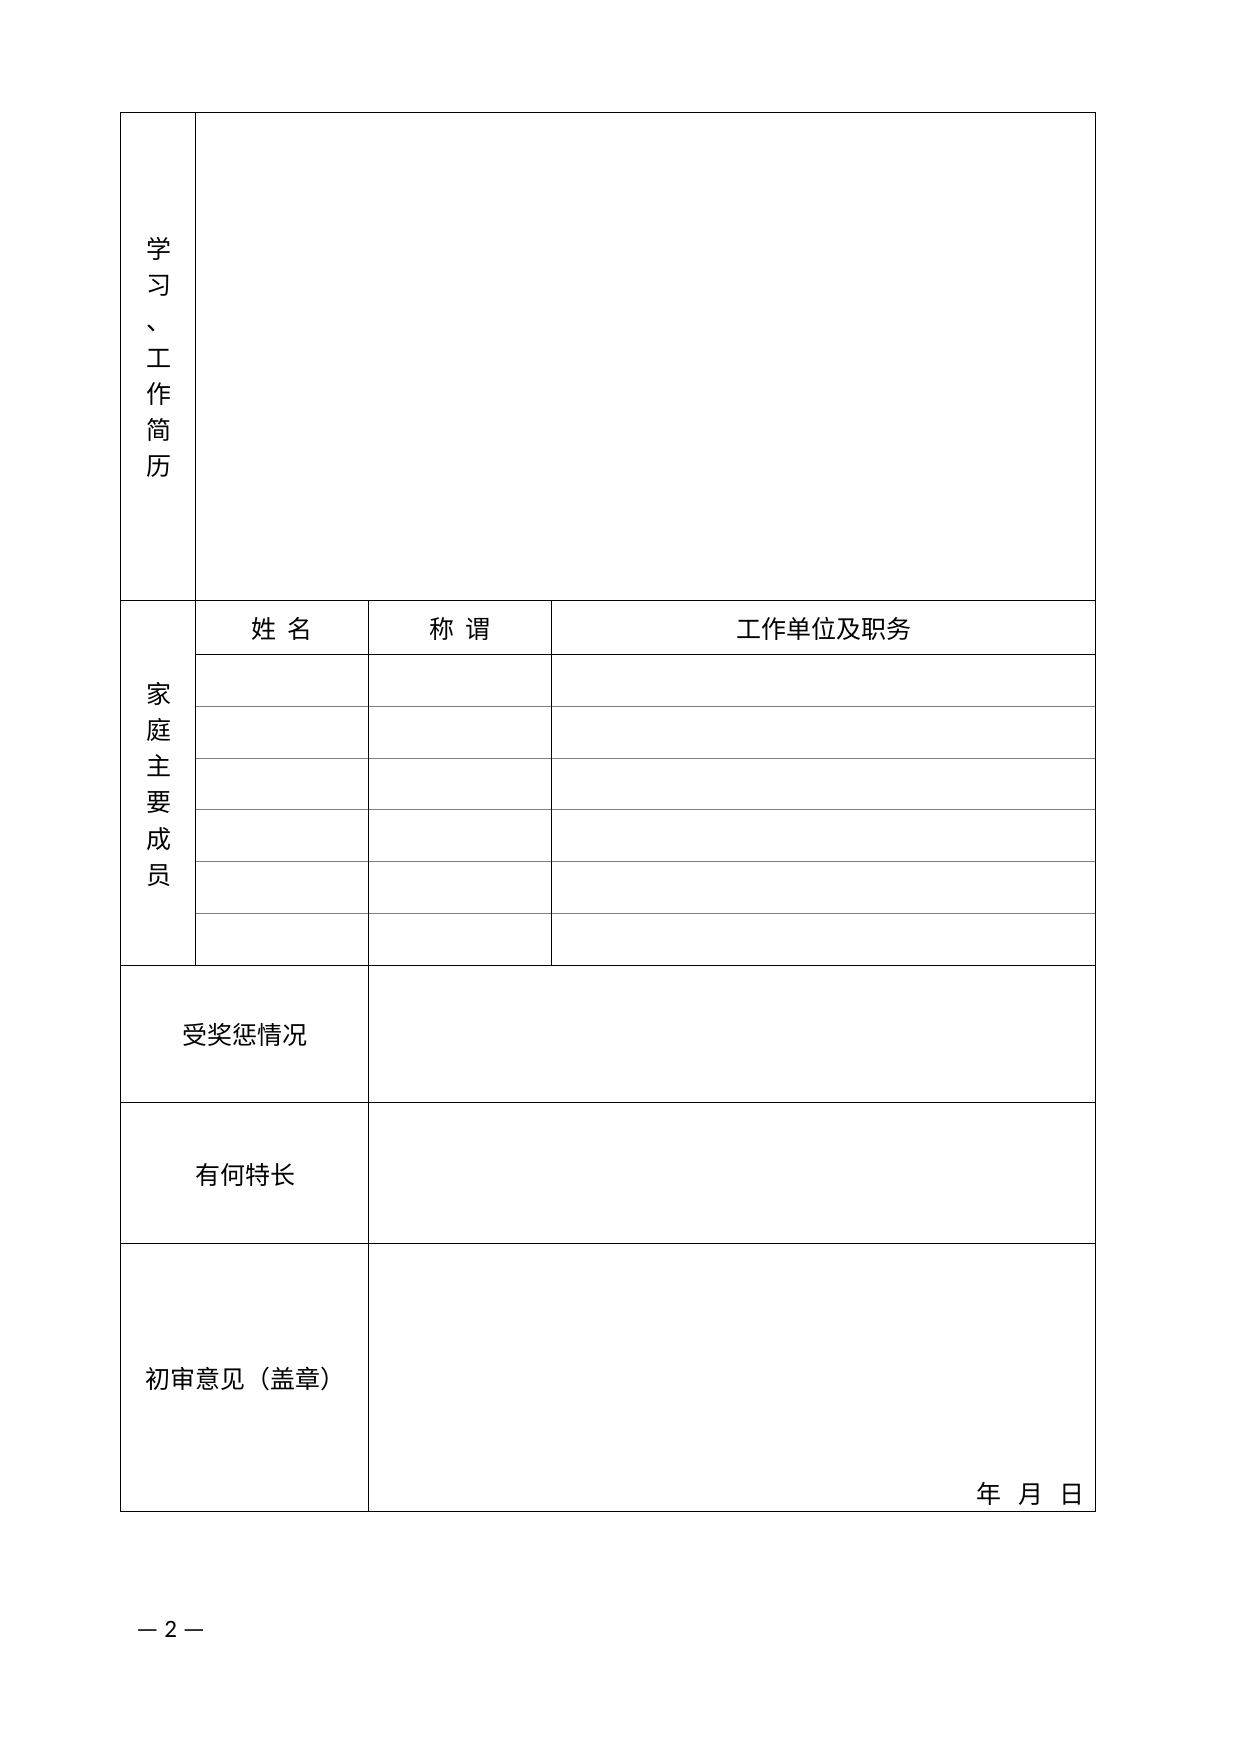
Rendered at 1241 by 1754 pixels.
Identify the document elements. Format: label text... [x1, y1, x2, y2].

table_cell 工作单位及职务 [552, 601, 1095, 654]
table_cell [369, 759, 551, 809]
table_cell [369, 914, 551, 965]
table_cell [369, 1103, 1095, 1243]
table_cell [552, 862, 1095, 913]
table_cell [552, 759, 1095, 809]
table_cell [552, 810, 1095, 861]
table_cell [196, 113, 1095, 600]
table_cell [196, 914, 368, 965]
table_cell 家 庭 主 要 成 员 [121, 601, 195, 965]
table_cell [196, 862, 368, 913]
table_cell [369, 966, 1095, 1102]
table_cell [369, 862, 551, 913]
table_cell 受奖惩情况 [121, 966, 368, 1102]
table_cell 年 月 日 [369, 1244, 1095, 1511]
table_cell [196, 810, 368, 861]
table_cell 有何特长 [121, 1103, 368, 1243]
table_cell [196, 707, 368, 758]
table_cell [196, 655, 368, 706]
table_cell 学 习 、 工 作 简 历 [121, 113, 195, 600]
table_cell [369, 707, 551, 758]
table_cell [552, 914, 1095, 965]
table_cell 姓 名 [196, 601, 368, 654]
table_cell [552, 707, 1095, 758]
table_cell [369, 655, 551, 706]
table_cell [369, 810, 551, 861]
table_cell 初审意见（盖章） [121, 1244, 368, 1511]
table_cell 称 谓 [369, 601, 551, 654]
table_cell [552, 655, 1095, 706]
table_cell [196, 759, 368, 809]
